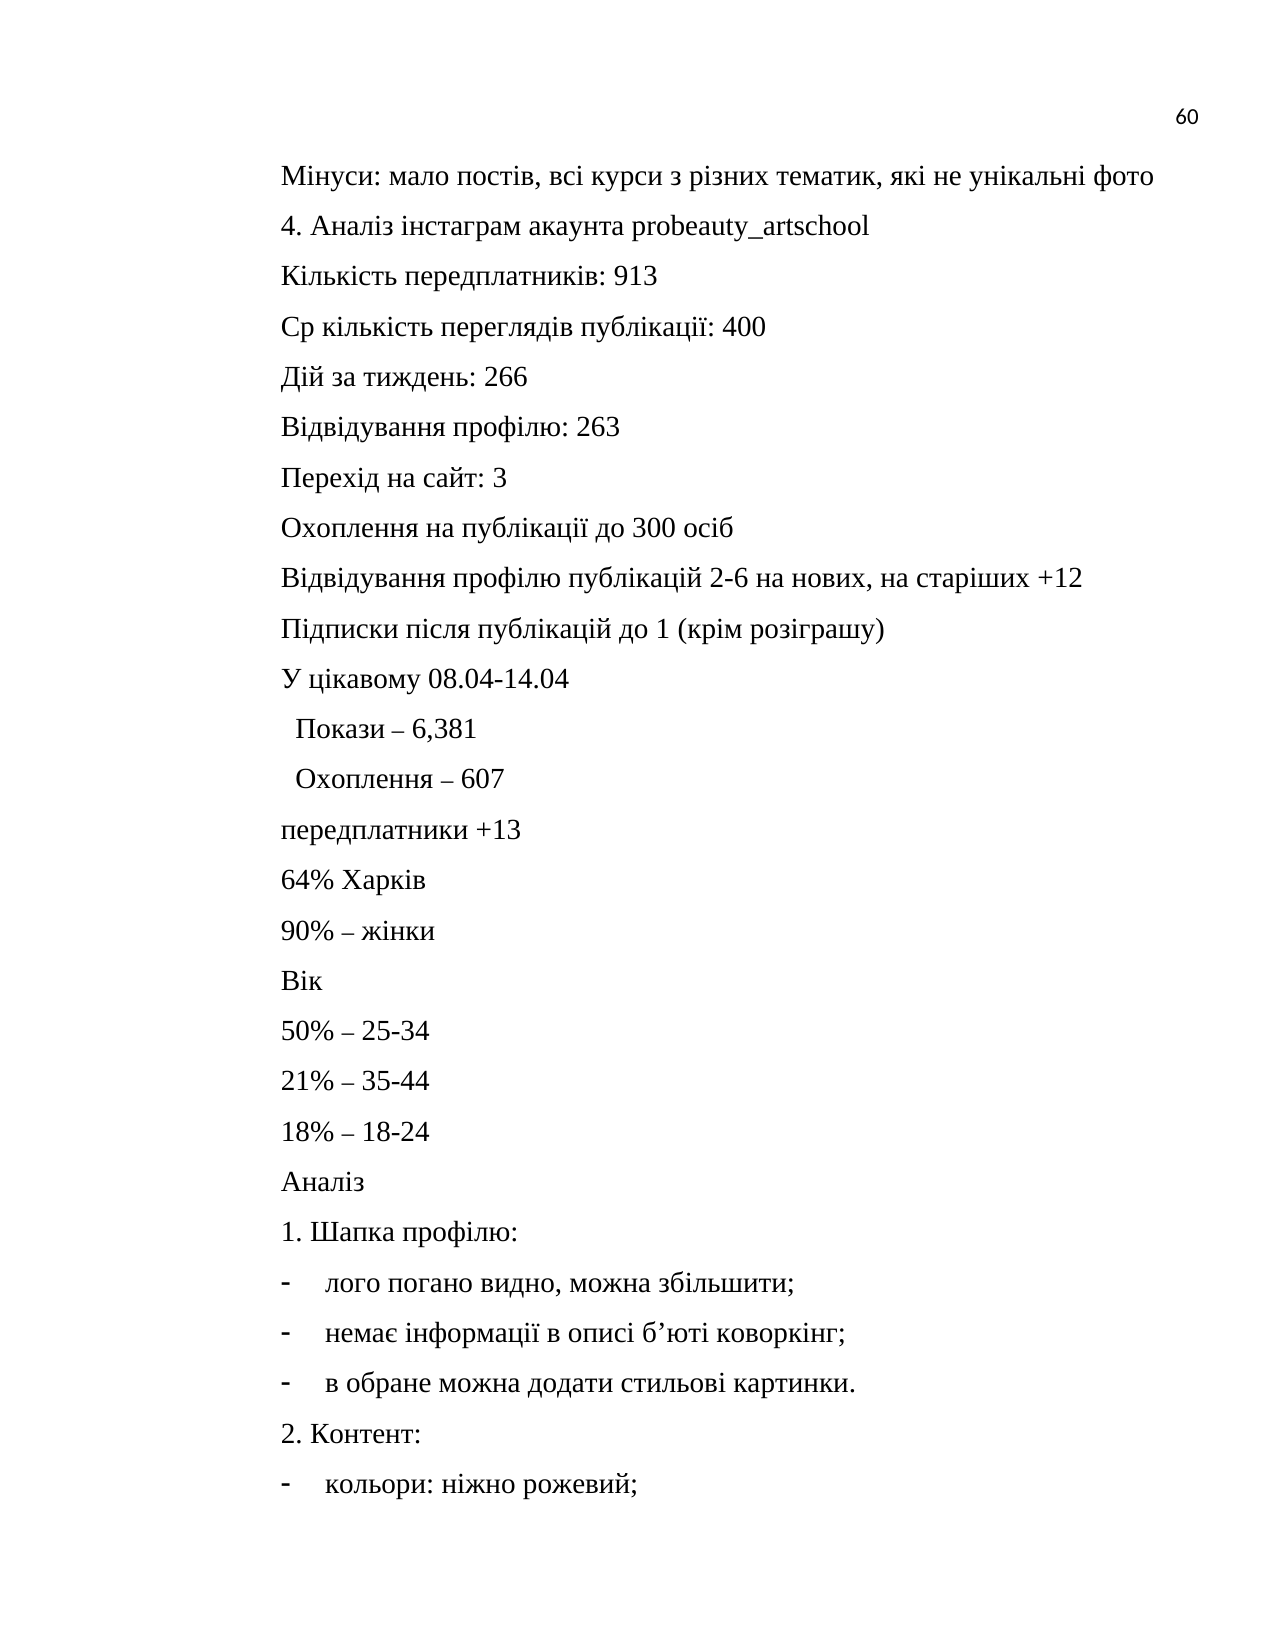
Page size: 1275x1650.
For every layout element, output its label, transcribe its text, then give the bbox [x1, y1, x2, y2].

text 4. Аналіз інстаграм акаунта probeauty_artschool [177, 208, 1198, 242]
text У цікавому 08.04-14.04 [177, 661, 1198, 694]
list лого погано видно, можна збільшити; [177, 1265, 1198, 1298]
text 1. Шапка профілю: [177, 1214, 1198, 1248]
text Кількість передплатників: 913 [177, 258, 1198, 292]
text Підписки після публікацій до 1 (крім розіграшу) [177, 611, 1198, 644]
text 64% Харків [177, 862, 1198, 896]
text Відвідування профілю: 263 [177, 409, 1198, 443]
text Дій за тиждень: 266 [177, 359, 1198, 393]
list в обране можна додати стильові картинки. [177, 1366, 1198, 1399]
text 21% – 35-44 [177, 1063, 1198, 1097]
text 90% – жінки [177, 913, 1198, 946]
text 18% – 18-24 [177, 1114, 1198, 1147]
list немає інформації в описі б’юті коворкінг; [177, 1315, 1198, 1349]
text Охоплення – 607 [177, 762, 1198, 795]
text Ср кількість переглядів публікації: 400 [177, 309, 1198, 342]
text Вік [177, 963, 1198, 996]
text Перехід на сайт: 3 [177, 460, 1198, 493]
text Аналіз [177, 1164, 1198, 1198]
text Мінуси: мало постів, всі курси з різних тематик, які не унікальні фото [177, 158, 1198, 191]
text 2. Контент: [177, 1416, 1198, 1449]
text 50% – 25-34 [177, 1013, 1198, 1047]
text Відвідування профілю публікацій 2-6 на нових, на старіших +12 [177, 560, 1198, 594]
text передплатники +13 [177, 812, 1198, 846]
text Охоплення на публікації до 300 осіб [177, 510, 1198, 544]
list кольори: ніжно рожевий; [177, 1466, 1198, 1500]
text Покази – 6,381 [177, 711, 1198, 745]
